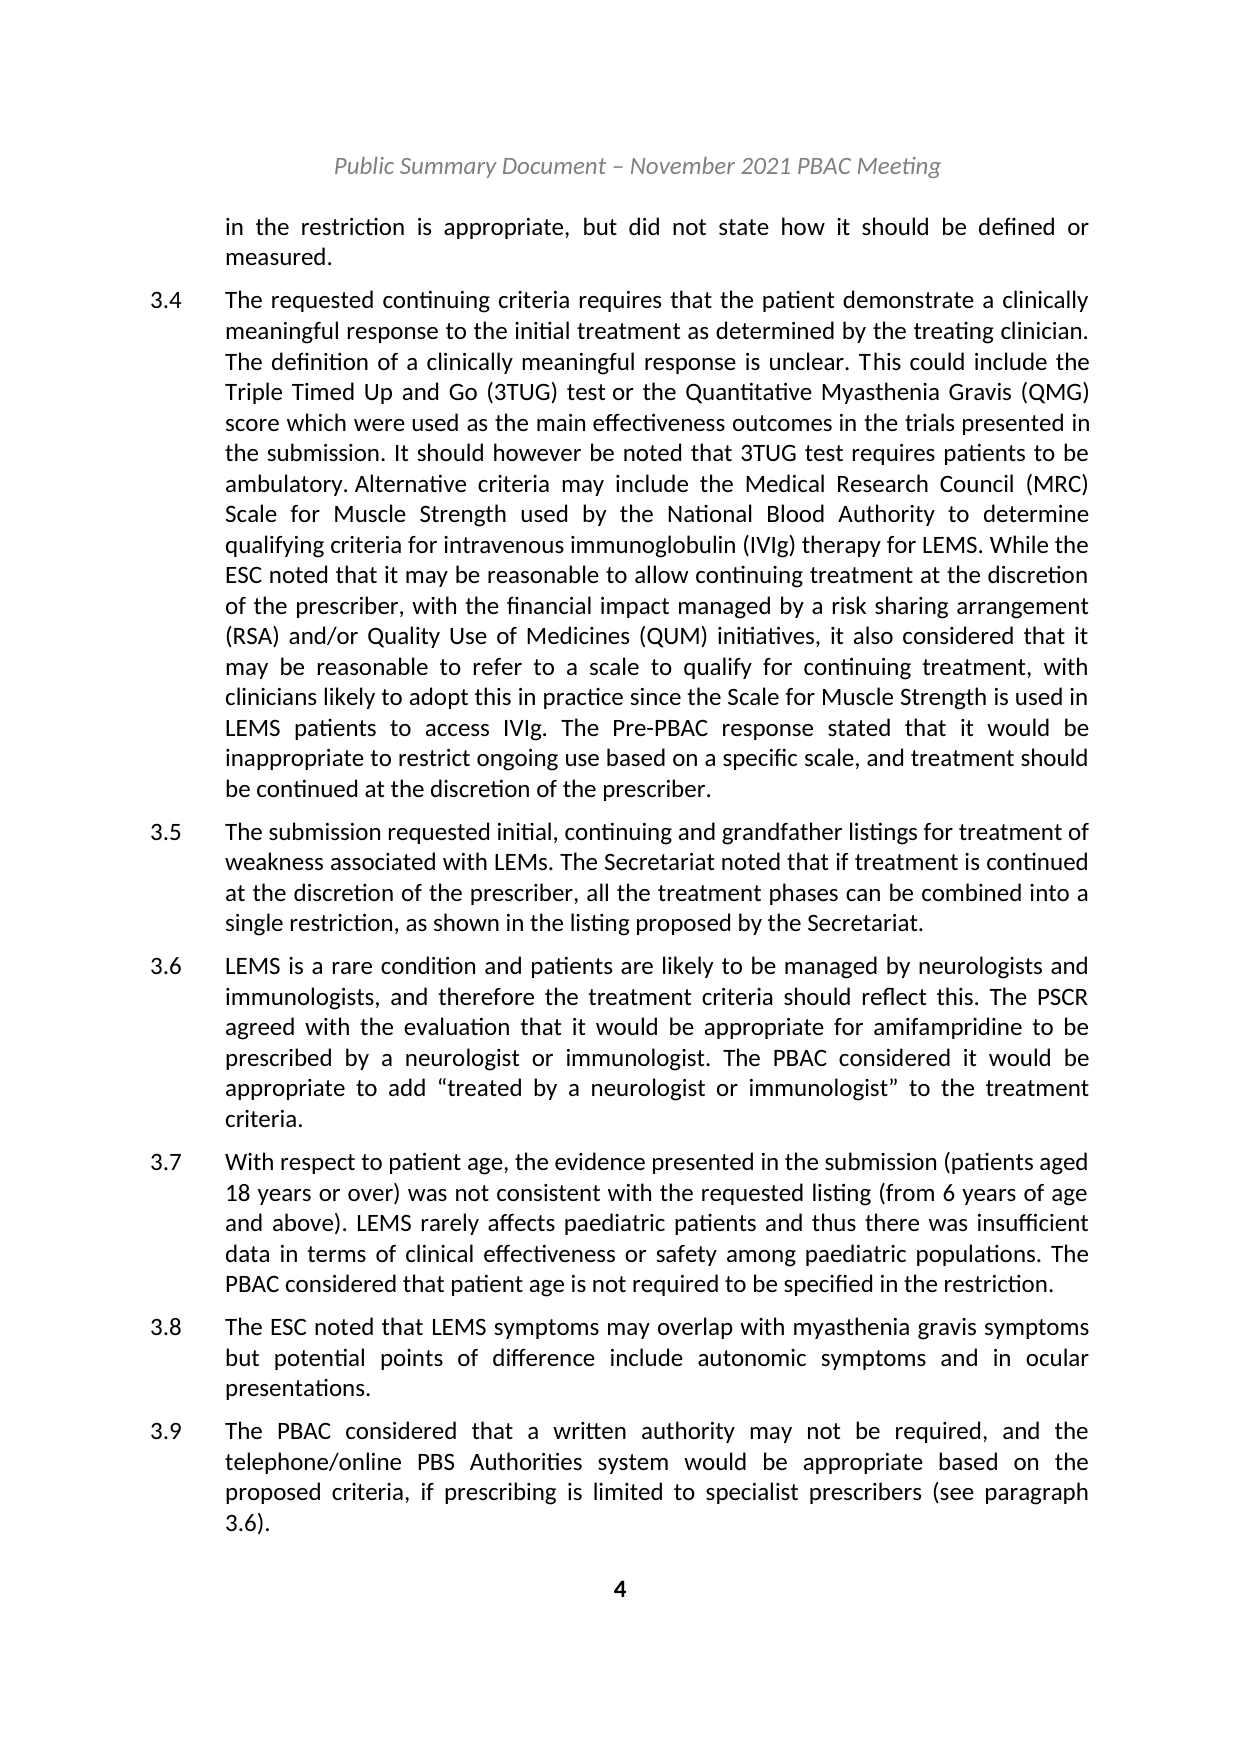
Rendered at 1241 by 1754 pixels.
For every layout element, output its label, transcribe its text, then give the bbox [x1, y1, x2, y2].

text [150, 211, 1090, 272]
text The PBAC considered that a written authority may not be required, and the telephone/online PBS Authorities system would be appropriate based on the proposed criteria, if prescribing is limited to specialist prescribers (see paragraph 3.6). [150, 1415, 1090, 1537]
text The submission requested initial, continuing and grandfather listings for treatment of weakness associated with LEMs. The Secretariat noted that if treatment is continued at the discretion of the prescriber, all the treatment phases can be combined into a single restriction, as shown in the listing proposed by the Secretariat. [150, 816, 1090, 938]
text The ESC noted that LEMS symptoms may overlap with myasthenia gravis symptoms but potential points of difference include autonomic symptoms and in ocular presentations. [150, 1311, 1090, 1403]
text The requested continuing criteria requires that the patient demonstrate a clinically meaningful response to the initial treatment as determined by the treating clinician. The definition of a clinically meaningful response is unclear. This could include the Triple Timed Up and Go (3TUG) test or the Quantitative Myasthenia Gravis (QMG) score which were used as the main effectiveness outcomes in the trials presented in the submission. It should however be noted that 3TUG test requires patients to be ambulatory. Alternative criteria may include the Medical Research Council (MRC) Scale for Muscle Strength used by the National Blood Authority to determine qualifying criteria for intravenous immunoglobulin (IVIg) therapy for LEMS. While the ESC noted that it may be reasonable to allow continuing treatment at the discretion of the prescriber, with the financial impact managed by a risk sharing arrangement (RSA) and/or Quality Use of Medicines (QUM) initiatives, it also considered that it may be reasonable to refer to a scale to qualify for continuing treatment, with clinicians likely to adopt this in practice since the Scale for Muscle Strength is used in LEMS patients to access IVIg. The Pre-PBAC response stated that it would be inappropriate to restrict ongoing use based on a specific scale, and treatment should be continued at the discretion of the prescriber. [150, 284, 1090, 803]
text With respect to patient age, the evidence presented in the submission (patients aged 18 years or over) was not consistent with the requested listing (from 6 years of age and above). LEMS rarely affects paediatric patients and thus there was insufficient data in terms of clinical effectiveness or safety among paediatric populations. The PBAC considered that patient age is not required to be specified in the restriction. [150, 1146, 1090, 1299]
text LEMS is a rare condition and patients are likely to be managed by neurologists and immunologists, and therefore the treatment criteria should reflect this. The PSCR agreed with the evaluation that it would be appropriate for amifampridine to be prescribed by a neurologist or immunologist. The PBAC considered it would be appropriate to add “treated by a neurologist or immunologist” to the treatment criteria. [150, 951, 1090, 1134]
